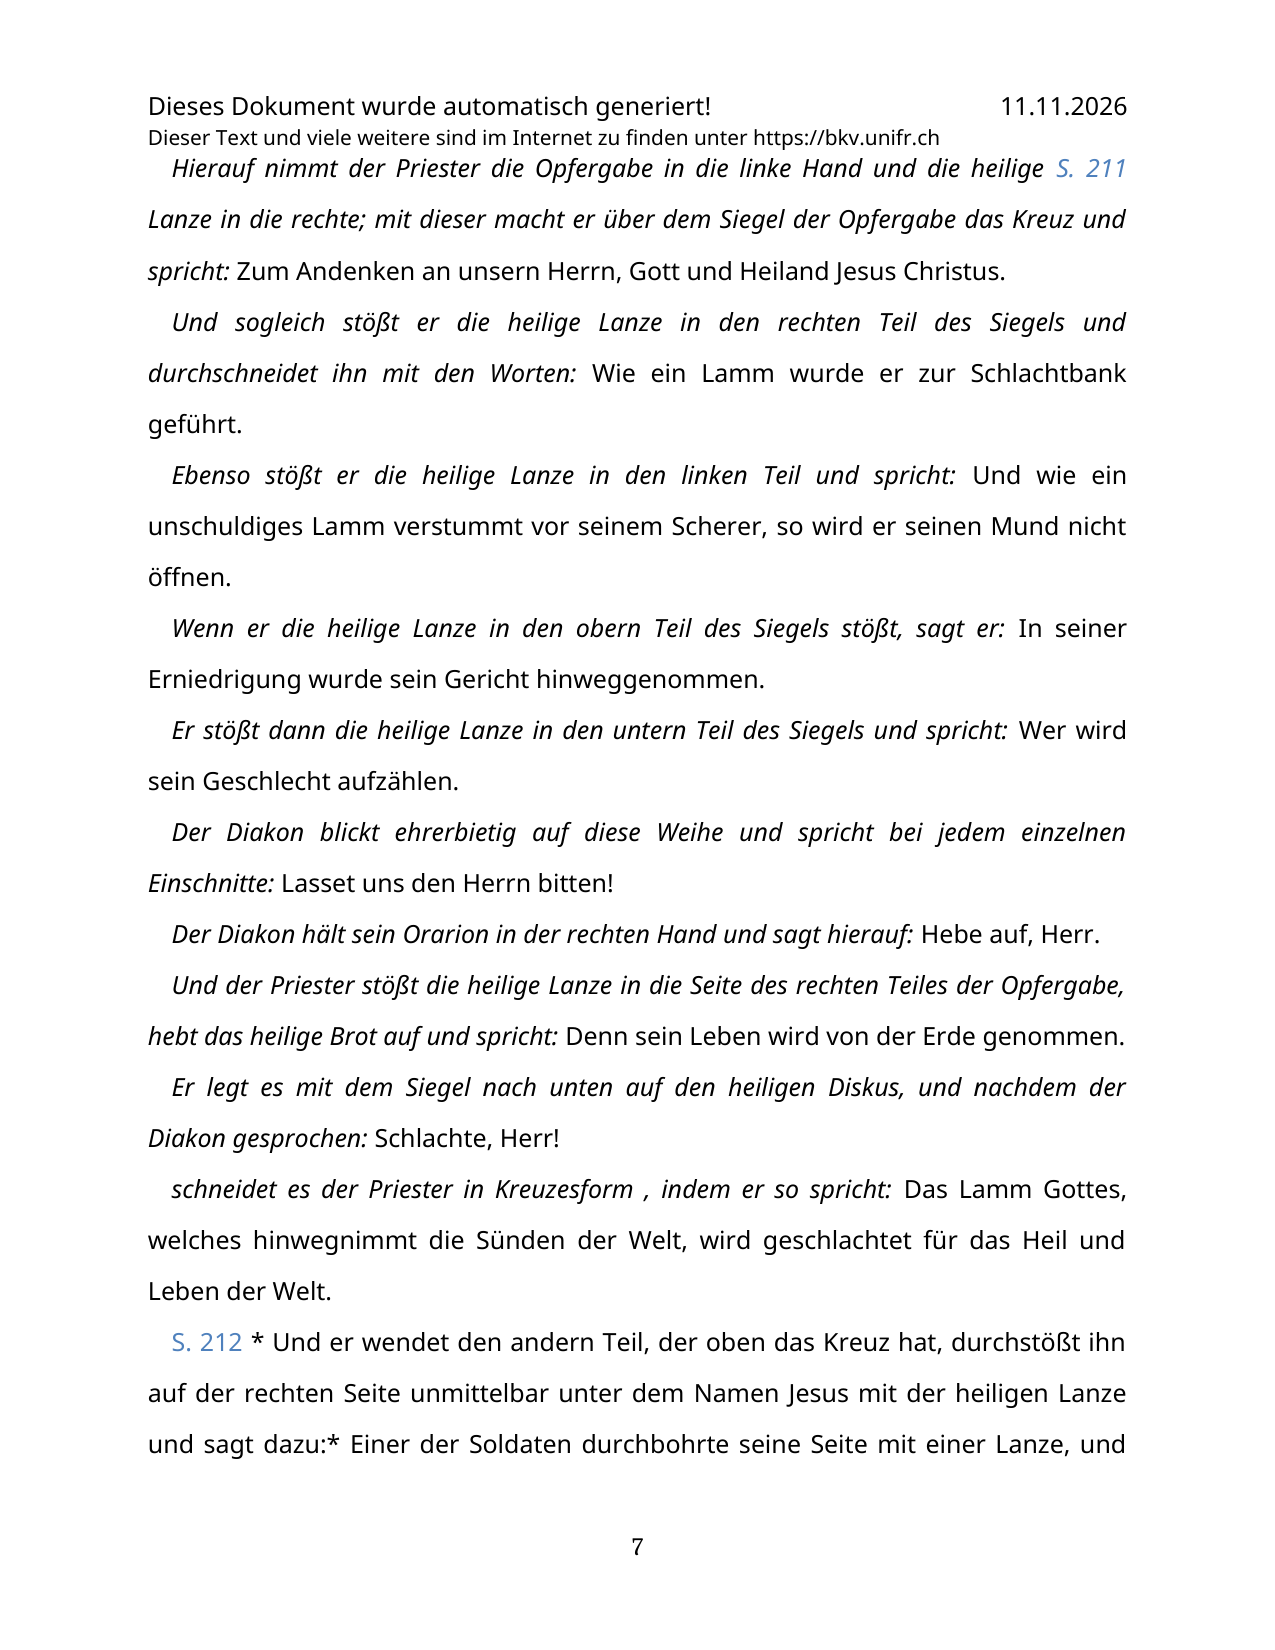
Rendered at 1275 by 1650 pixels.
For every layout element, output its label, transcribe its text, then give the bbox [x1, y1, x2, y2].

text Und sogleich stößt er die heilige Lanze in den rechten Teil des Siegels und durchschneidet ihn mit den Worten: Wie ein Lamm wurde er zur Schlachtbank geführt. [148, 304, 1127, 440]
text Der Diakon blickt ehrerbietig auf diese Weihe und spricht bei jedem einzelnen Einschnitte: Lasset uns den Herrn bitten! [148, 814, 1127, 900]
text Der Diakon hält sein Orarion in der rechten Hand und sagt hierauf: Hebe auf, Herr. [148, 917, 1127, 951]
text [148, 1325, 1127, 1461]
text schneidet es der Priester in Kreuzesform , indem er so spricht: Das Lamm Gottes, welches hinwegnimmt die Sünden der Welt, wird geschlachtet für das Heil und Leben der Welt. [148, 1172, 1127, 1308]
text Hierauf nimmt der Priester die Opfergabe in die linke Hand und die heilige S. 211 Lanze in die rechte; mit dieser macht er über dem Siegel der Opfergabe das Kreuz und spricht: Zum Andenken an unsern Herrn, Gott und Heiland Jesus Christus. [148, 151, 1127, 287]
text Wenn er die heilige Lanze in den obern Teil des Siegels stößt, sagt er: In seiner Erniedrigung wurde sein Gericht hinweggenommen. [148, 610, 1127, 696]
text Ebenso stößt er die heilige Lanze in den linken Teil und spricht: Und wie ein unschuldiges Lamm verstummt vor seinem Scherer, so wird er seinen Mund nicht öffnen. [148, 457, 1127, 593]
text Er legt es mit dem Siegel nach unten auf den heiligen Diskus, und nachdem der Diakon gesprochen: Schlachte, Herr! [148, 1070, 1127, 1155]
text Er stößt dann die heilige Lanze in den untern Teil des Siegels und spricht: Wer wird sein Geschlecht aufzählen. [148, 712, 1127, 798]
text Und der Priester stößt die heilige Lanze in die Seite des rechten Teiles der Opfergabe, hebt das heilige Brot auf und spricht: Denn sein Leben wird von der Erde genommen. [148, 968, 1127, 1053]
